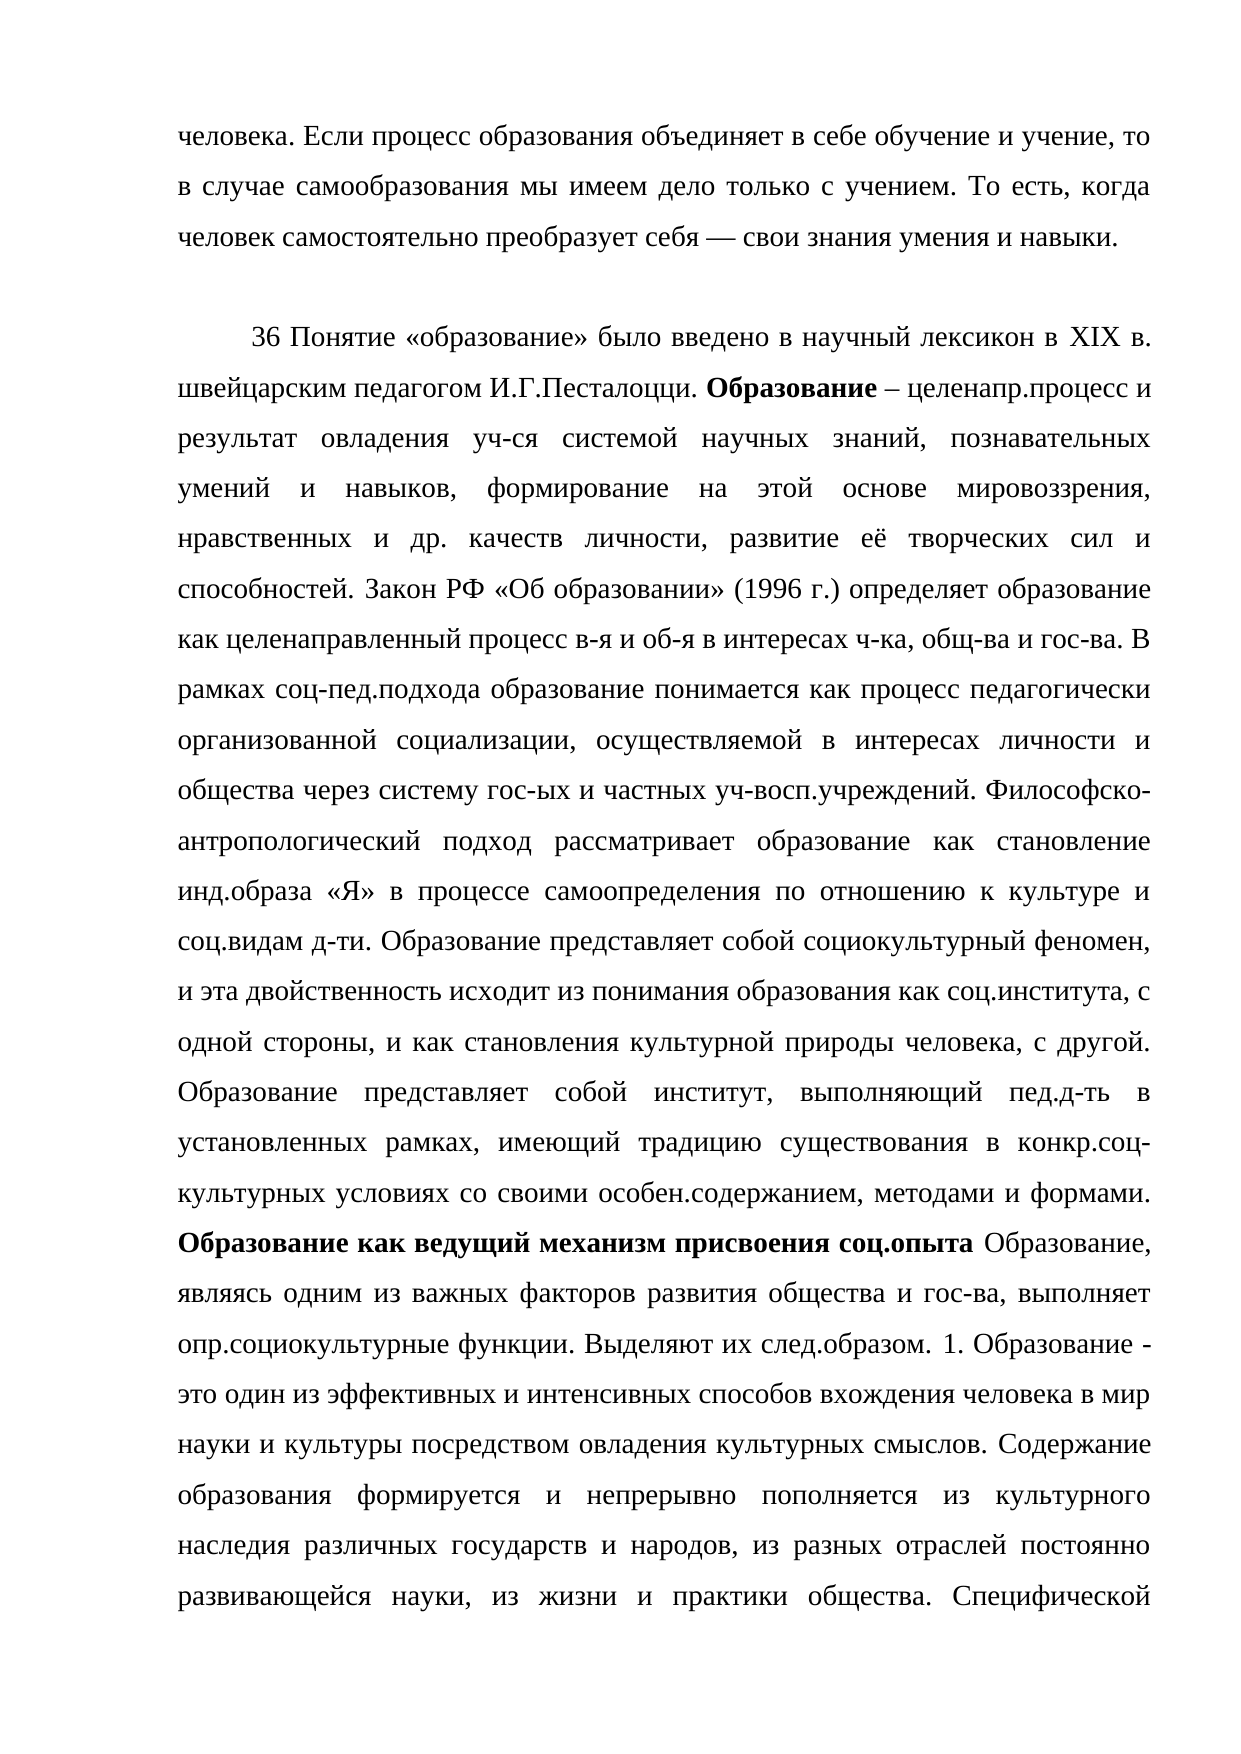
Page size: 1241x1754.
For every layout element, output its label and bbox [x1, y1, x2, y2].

text [177, 118, 1152, 252]
text [177, 319, 1152, 1611]
